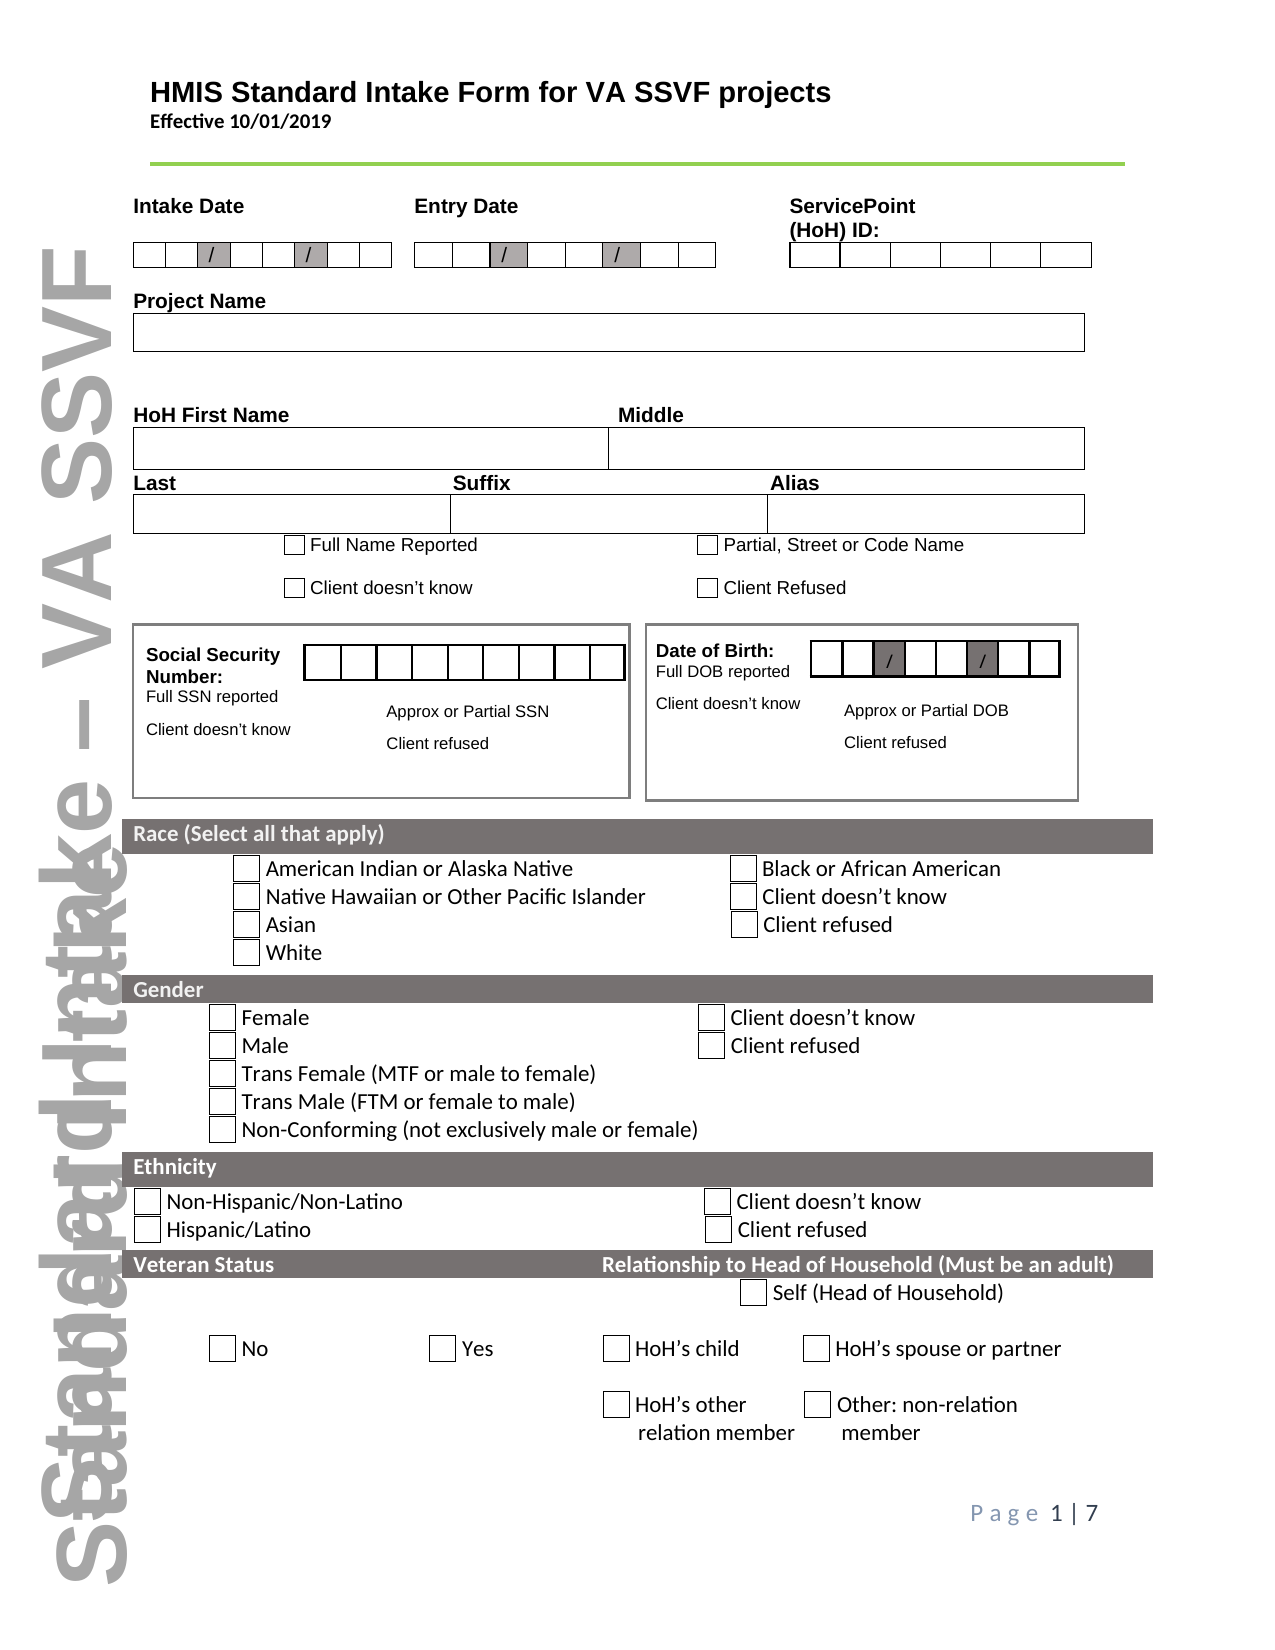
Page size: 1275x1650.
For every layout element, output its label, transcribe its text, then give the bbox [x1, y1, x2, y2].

table_cell Relationship to Head of Household (Must be an adult) [591, 1250, 1153, 1278]
table_cell Self (Head of Household) HoH’s child HoH’s spouse or partner HoH’s other Other: non-relation relation member member [591, 1278, 1153, 1446]
table_cell Full Name Reported Partial, Street or Code Name Client doesn’t know Client Refused [122, 534, 1153, 605]
table_cell Ethnicity [122, 1152, 1153, 1187]
table_header Entry Date [403, 194, 778, 242]
table_cell [122, 605, 1153, 819]
table_cell [122, 242, 403, 289]
table_cell [778, 242, 1153, 289]
table_cell Project Name [122, 289, 1153, 403]
table_cell Non-Hispanic/Non-Latino Client doesn’t know Hispanic/Latino Client refused [122, 1187, 1153, 1250]
table_cell American Indian or Alaska Native Black or African American Native Hawaiian or Other Pacific Islander Client doesn’t know Asian Client refused White [122, 854, 1153, 975]
table_cell Veteran Status [122, 1250, 591, 1278]
table_cell Gender [122, 975, 1153, 1003]
table_header ServicePoint (HoH) ID: [778, 194, 1153, 242]
table_cell Female Client doesn’t know Male Client refused Trans Female (MTF or male to female) Trans Male (FTM or female to male) Non-Conforming (not exclusively male or female) [122, 1003, 1153, 1152]
table_header Intake Date [122, 194, 403, 242]
table_cell Race (Select all that apply) [122, 819, 1153, 854]
table_cell [403, 242, 778, 289]
table_cell HoH First Name Middle Last Suffix Alias [122, 403, 1153, 534]
table_cell No Yes [122, 1278, 591, 1446]
